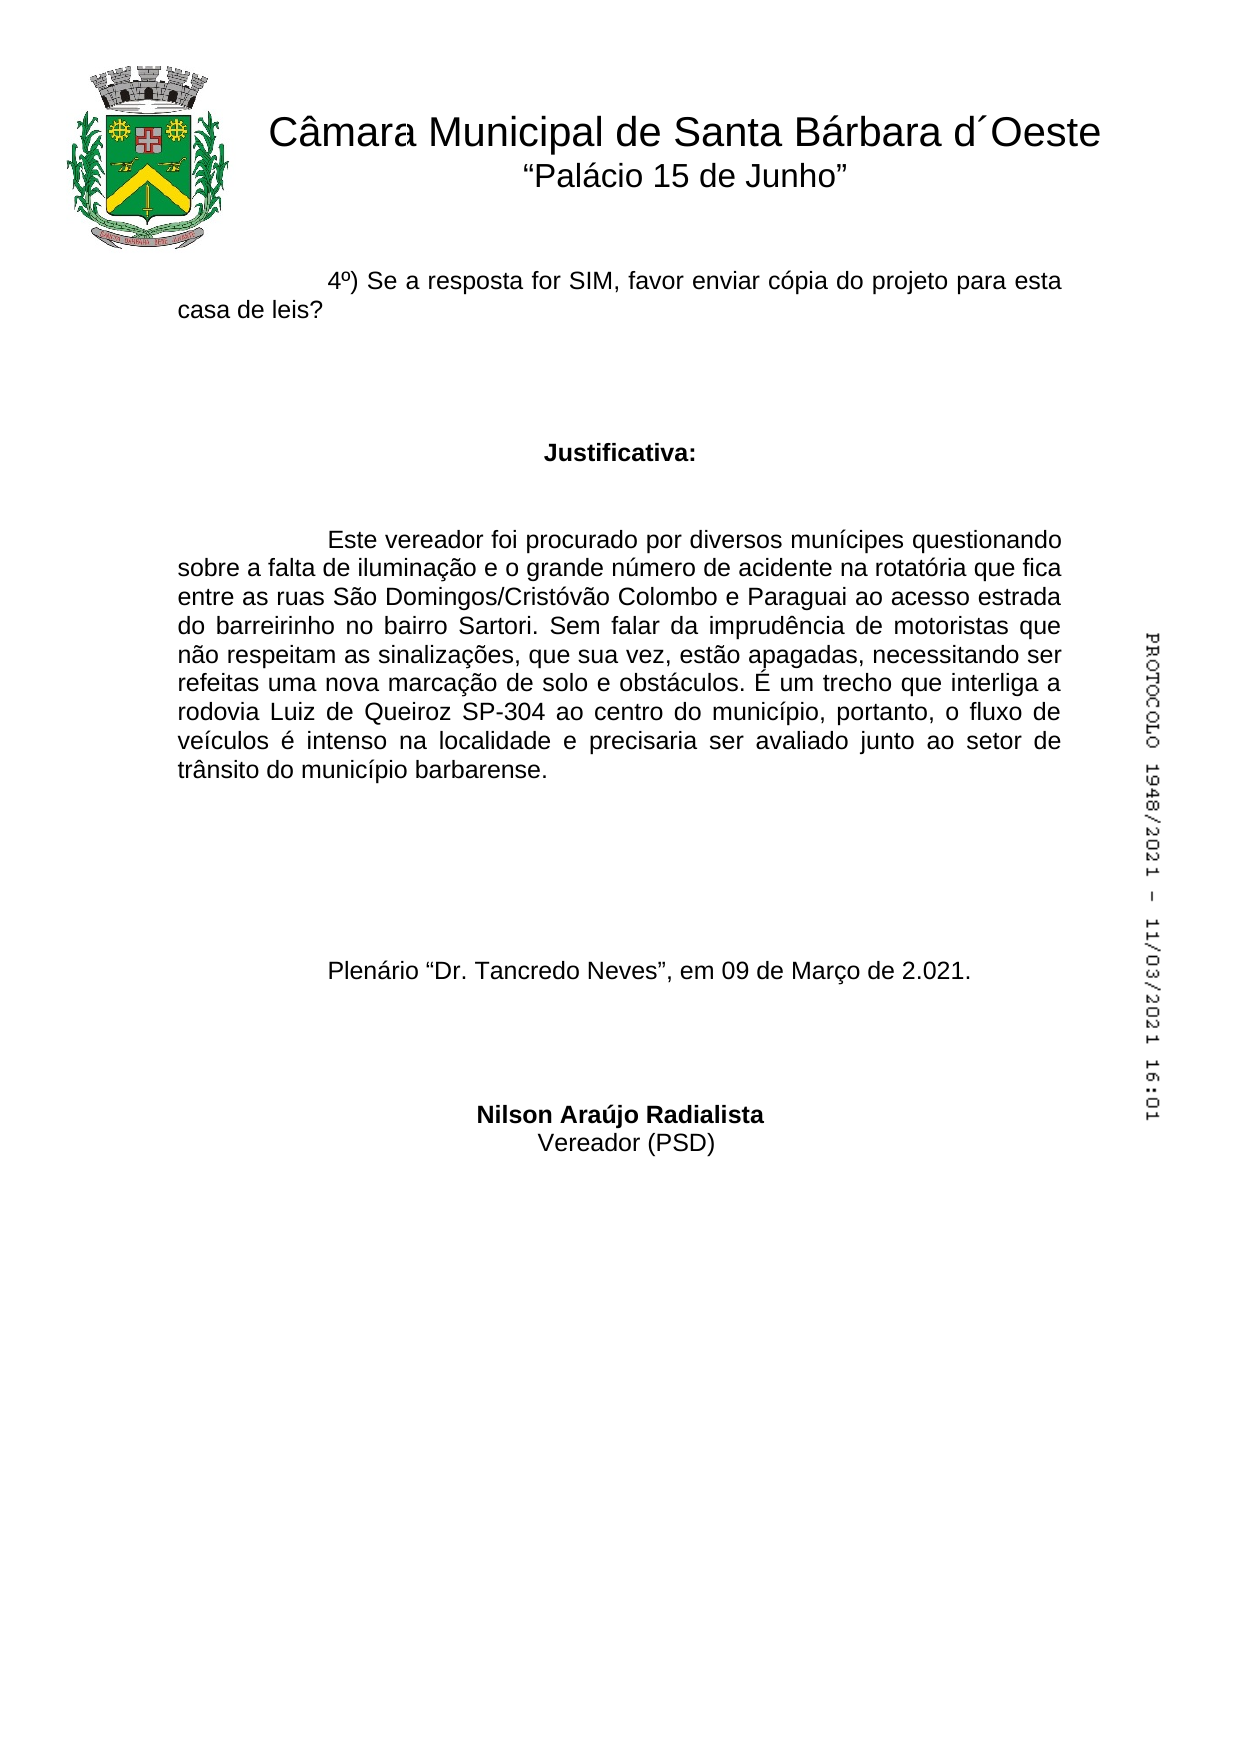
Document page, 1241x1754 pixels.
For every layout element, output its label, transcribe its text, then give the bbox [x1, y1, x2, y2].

picture [1120, 629, 1183, 1125]
text Plenário “Dr. Tancredo Neves”, em 09 de Março de 2.021. [177, 956, 1063, 984]
text Nilson Araújo Radialista [177, 1099, 1063, 1128]
text Este vereador foi procurado por diversos munícipes questionando sobre a falta de iluminação e o grande número de acidente na rotatória que fica entre as ruas São Domingos/Cristóvão Colombo e Paraguai ao acesso estrada do barreirinho no bairro Sartori. Sem falar da imprudência de motoristas que não respeitam as sinalizações, que sua vez, estão apagadas, necessitando ser refeitas uma nova marcação de solo e obstáculos. É um trecho que interliga a rodovia Luiz de Queiroz SP-304 ao centro do município, portanto, o fluxo de veículos é intenso na localidade e precisaria ser avaliado junto ao setor de trânsito do município barbarense. [177, 524, 1063, 783]
picture [66, 66, 236, 256]
text Vereador (PSD) [177, 1128, 1063, 1157]
text Justificativa: [177, 438, 1063, 467]
text 4º) Se a resposta for SIM, favor enviar cópia do projeto para esta casa de leis? [177, 266, 1063, 323]
